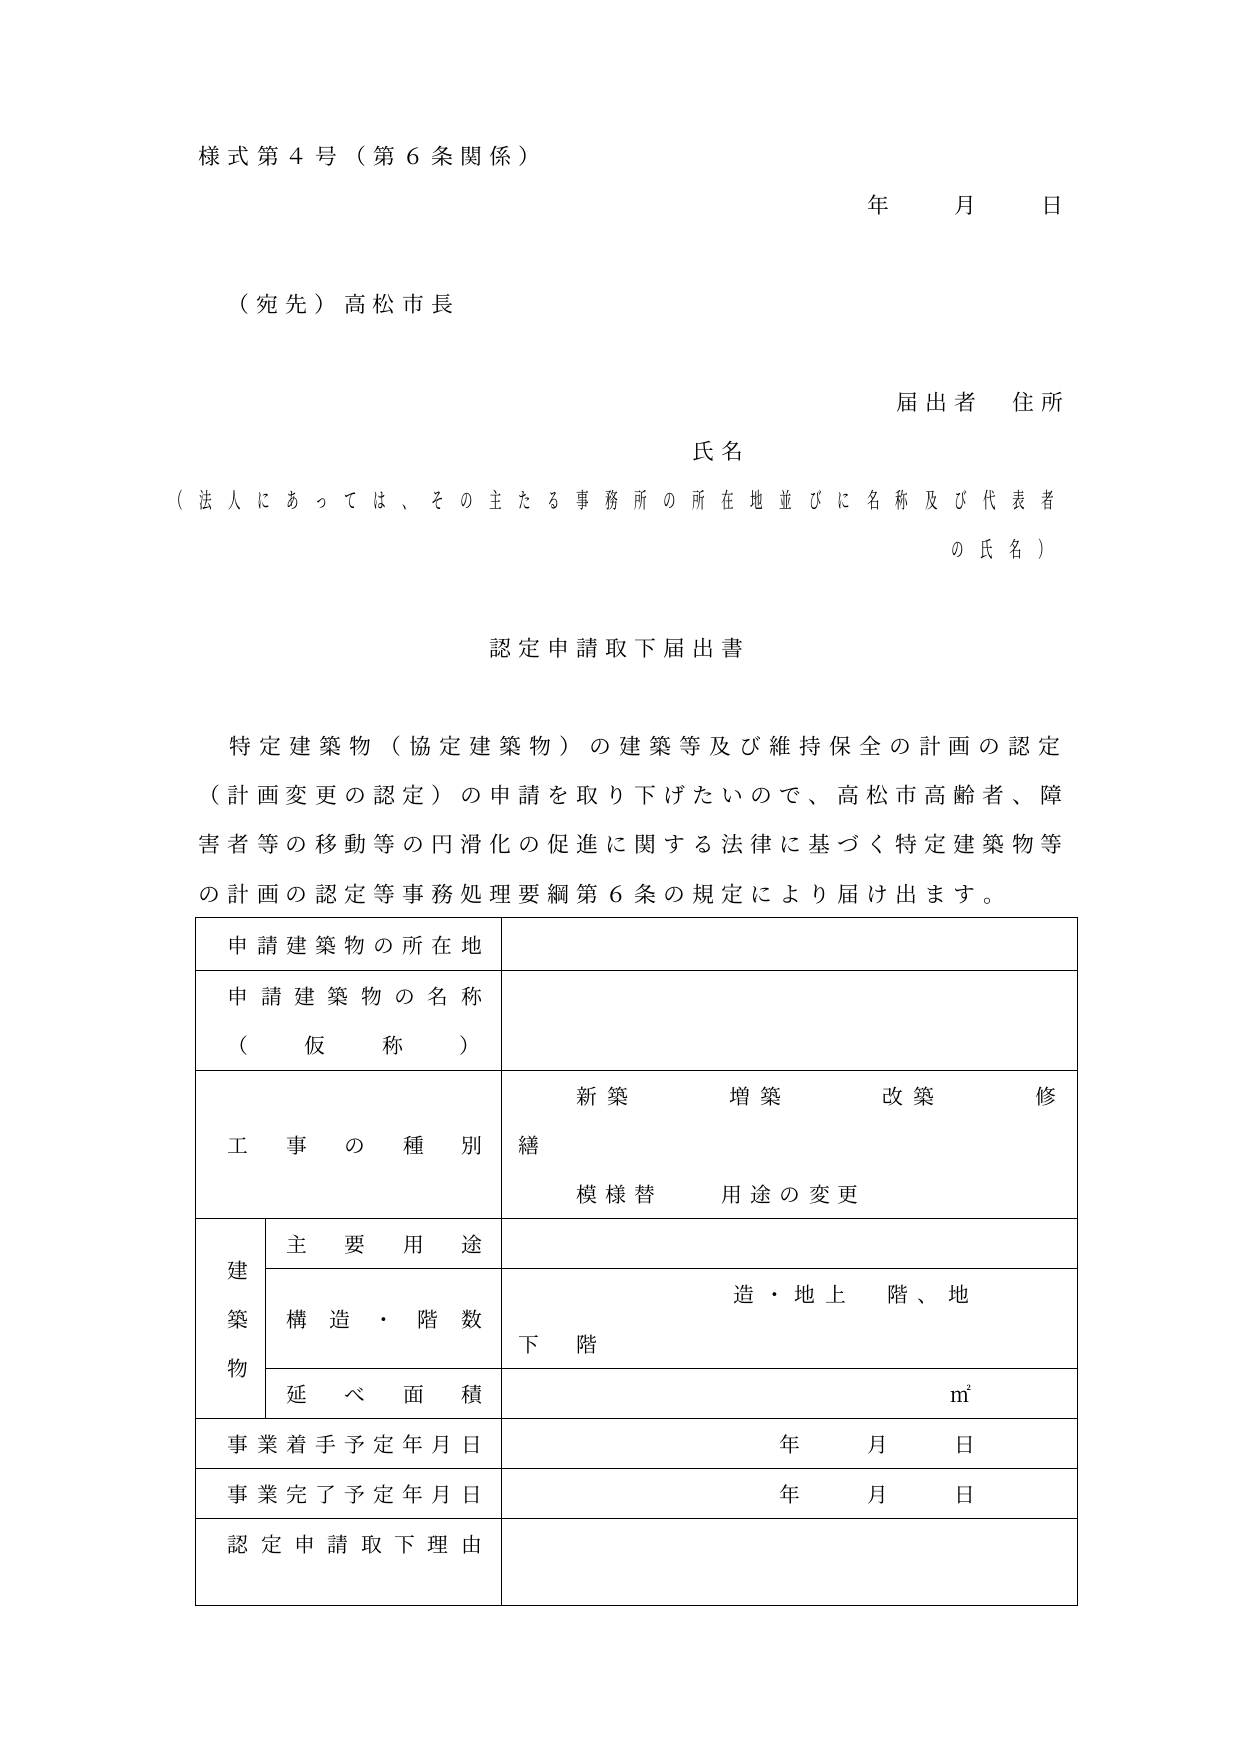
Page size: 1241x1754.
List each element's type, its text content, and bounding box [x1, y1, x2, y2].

table_cell 建築物 [196, 1219, 265, 1418]
table_cell 事業完了予定年月日 [196, 1469, 501, 1518]
table_cell 年 月 日 [502, 1419, 1077, 1468]
table_header [502, 918, 1077, 970]
table_cell 延べ面積 [266, 1369, 501, 1418]
table_cell ㎡ [502, 1369, 1077, 1418]
table_cell 年 月 日 [502, 1469, 1077, 1518]
table_cell 認定申請取下理由 [196, 1519, 501, 1604]
table_cell 申請建築物の名称（仮称） [196, 971, 501, 1069]
text 特定建築物（協定建築物）の建築等及び維持保全の計画の認定（計画変更の認定）の申請を取り下げたいので、高松市高齢者、障害者等の移動等の円滑化の促進に関する法律に基づく特定建築物等の計画の認定等事務処理要綱第６条の規定により届け出ます。 [169, 721, 1071, 917]
table_cell 造・地上 階、地下 階 [502, 1269, 1077, 1368]
table_header 申請建築物の所在地 [196, 918, 501, 970]
text 認定申請取下届出書 [169, 622, 1071, 671]
text 氏名 [481, 426, 967, 475]
table_cell 新築 増築 改築 修繕 模様替 用途の変更 [502, 1071, 1077, 1218]
table_cell 構造・階数 [266, 1269, 501, 1368]
text 届出者 住所 [169, 376, 1071, 426]
table_cell [502, 1519, 1077, 1604]
table_cell 事業着手予定年月日 [196, 1419, 501, 1468]
text 年 月 日 [169, 180, 1071, 229]
table_cell [502, 1219, 1077, 1268]
table_cell [502, 971, 1077, 1069]
table_cell 主要用途 [266, 1219, 501, 1268]
text 様式第４号（第６条関係） [169, 131, 1071, 180]
table_cell 工事の種別 [196, 1071, 501, 1218]
text （法人にあっては、その主たる事務所の所在地並びに名称及び代表者の氏名） [169, 475, 1071, 573]
text （宛先）高松市長 [169, 278, 1071, 327]
